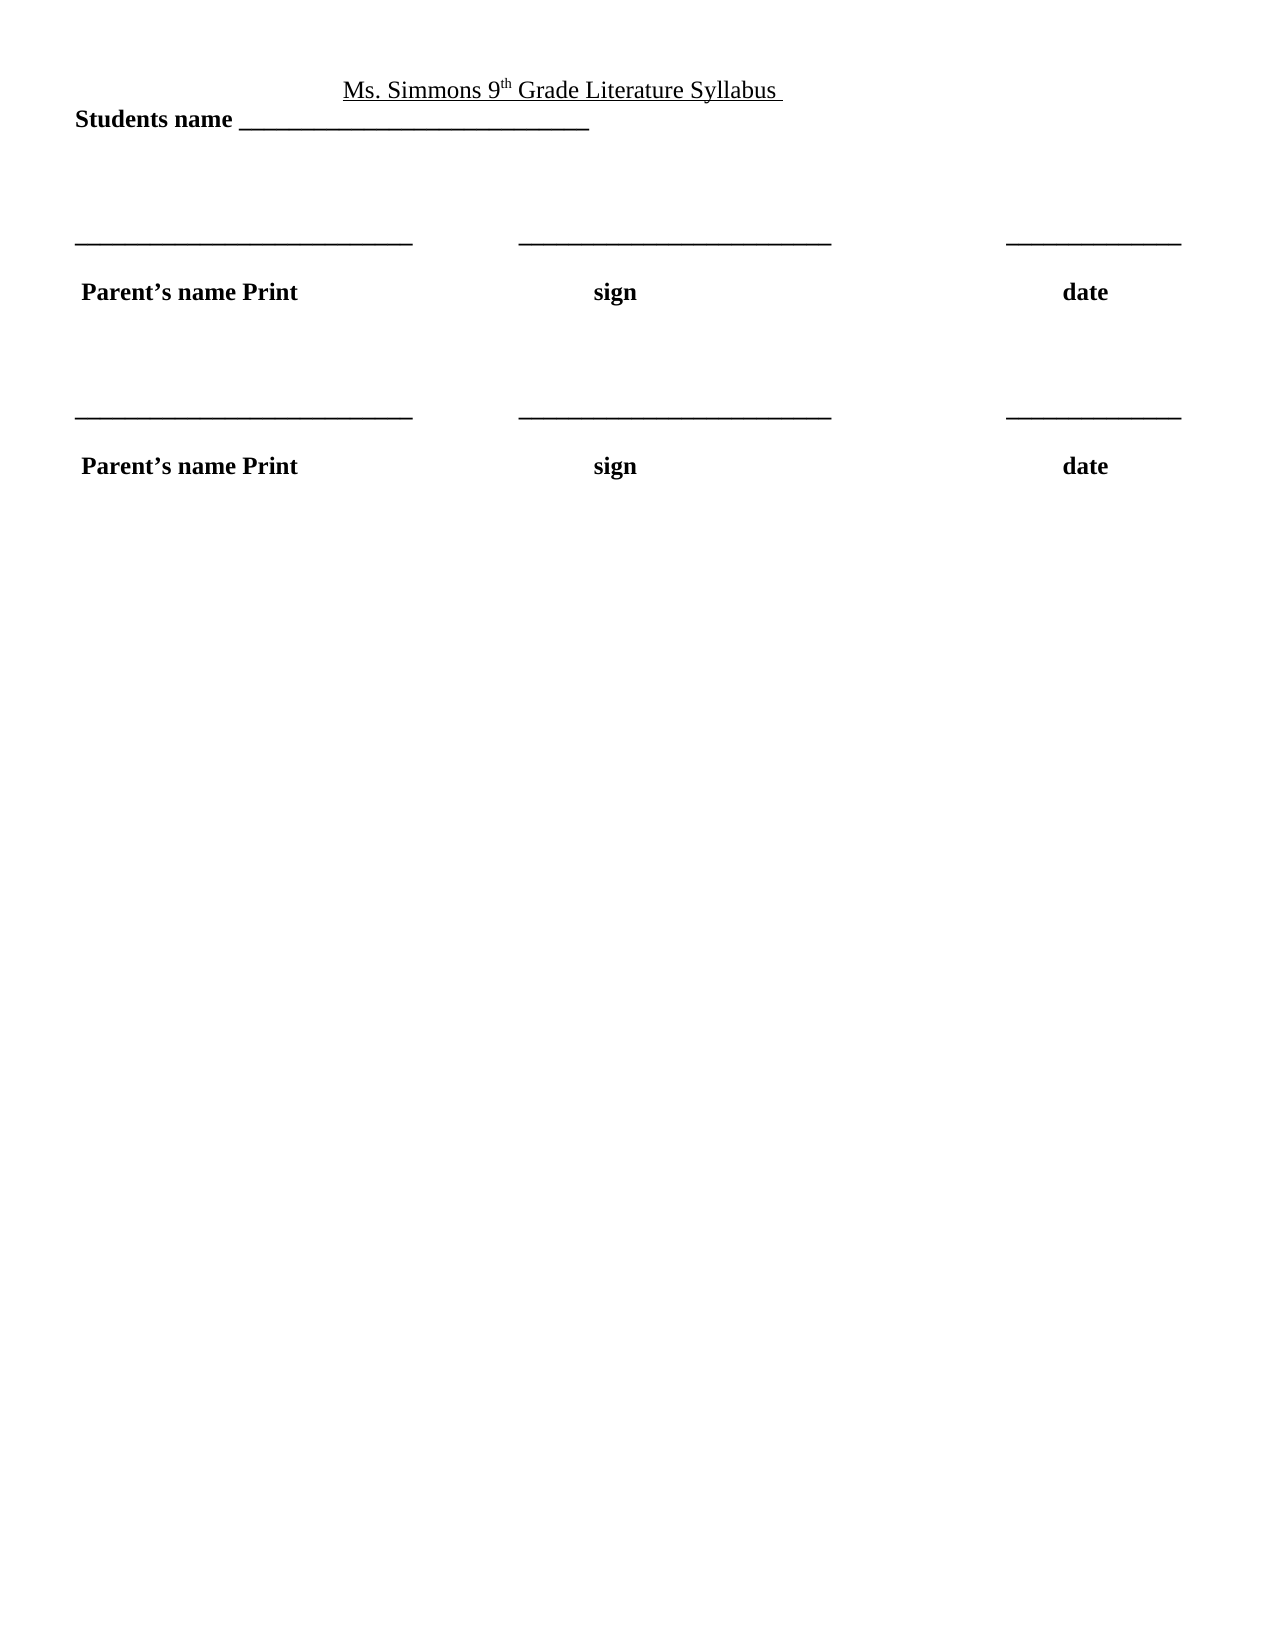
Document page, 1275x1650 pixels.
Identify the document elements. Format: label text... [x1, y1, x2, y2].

text Parent’s name Print sign date [75, 277, 1200, 306]
text Students name ____________________________ [75, 104, 1200, 132]
text ___________________________ _________________________ ______________ [75, 393, 1200, 422]
text Parent’s name Print sign date [75, 451, 1200, 480]
text ___________________________ _________________________ ______________ [75, 219, 1200, 248]
